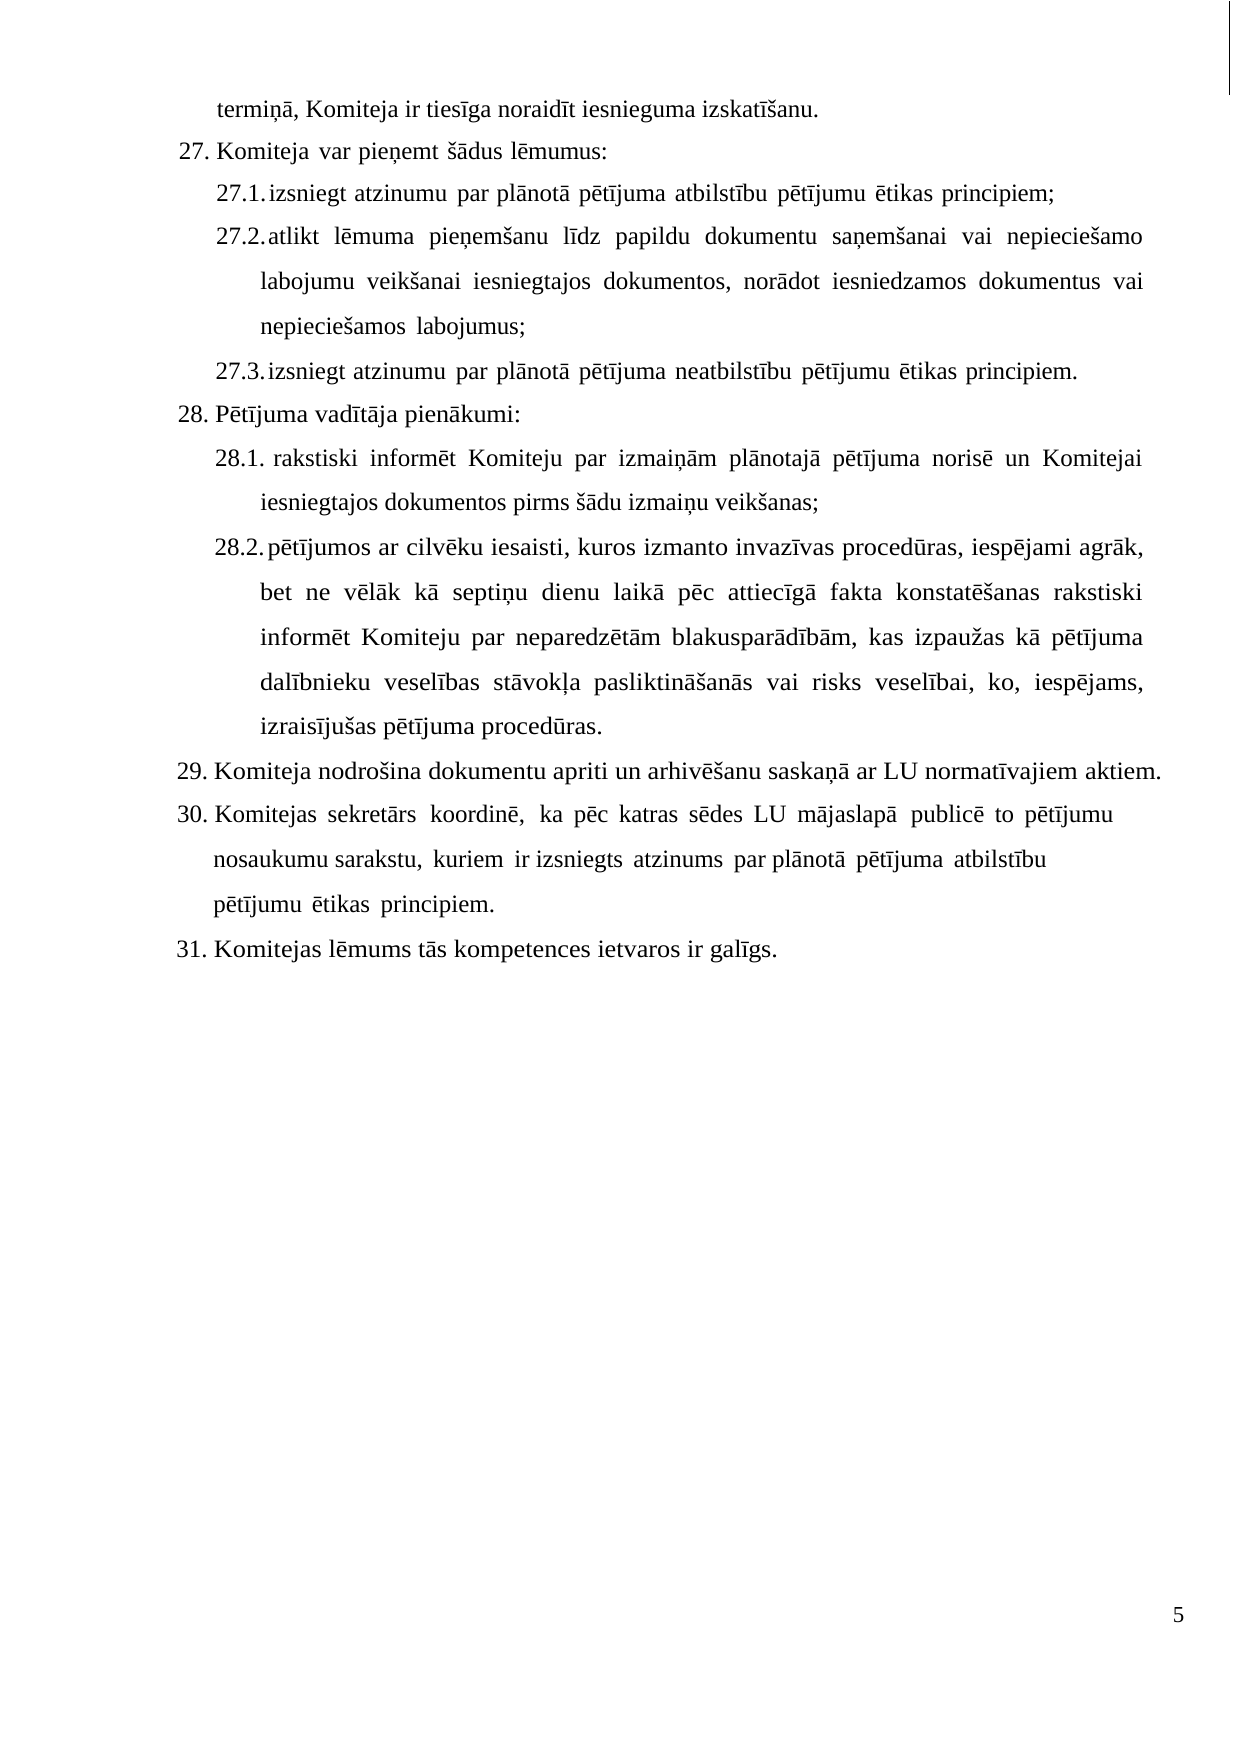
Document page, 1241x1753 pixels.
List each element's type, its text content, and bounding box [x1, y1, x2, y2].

list Pētījuma vadītāja pienākumi: [178, 399, 1184, 428]
list Komiteja var pieņemt šādus lēmumus: [179, 139, 1184, 164]
list izsniegt atzinumu par plānotā pētījuma atbilstību pētījumu ētikas principiem; [216, 178, 1184, 207]
list Komitejas lēmums tās kompetences ietvaros ir galīgs. [176, 934, 1184, 963]
list pētījumos ar cilvēku iesaisti, kuros izmanto invazīvas procedūras, iespējami agrāk, bet ne vēlāk kā septiņu dienu laikā pēc attiecīgā fakta konstatēšanas rakstiski informēt Komiteju par neparedzētām blakusparādībām, kas izpaužas kā pētījuma dalībnieku veselības stāvokļa pasliktināšanās vai risks veselībai, ko, iespējams, izraisījušas pētījuma procedūras. [214, 532, 1144, 740]
list Komiteja nodrošina dokumentu apriti un arhivēšanu saskaņā ar LU normatīvajiem aktiem. [177, 756, 1184, 785]
list izsniegt atzinumu par plānotā pētījuma neatbilstību pētījumu ētikas principiem. [215, 356, 1184, 384]
list rakstiski informēt Komiteju par izmaiņām plānotajā pētījuma norisē un Komitejai iesniegtajos dokumentos pirms šādu izmaiņu veikšanas; [215, 443, 1143, 516]
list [180, 94, 1144, 122]
list Komitejas sekretārs koordinē, ka pēc katras sēdes LU mājaslapā publicē to pētījumu nosaukumu sarakstu, kuriem ir izsniegts atzinums par plānotā pētījuma atbilstību pētījumu ētikas principiem. [177, 799, 1143, 918]
list atlikt lēmuma pieņemšanu līdz papildu dokumentu saņemšanai vai nepieciešamo labojumu veikšanai iesniegtajos dokumentos, norādot iesniedzamos dokumentus vai nepieciešamos labojumus; [216, 221, 1144, 340]
